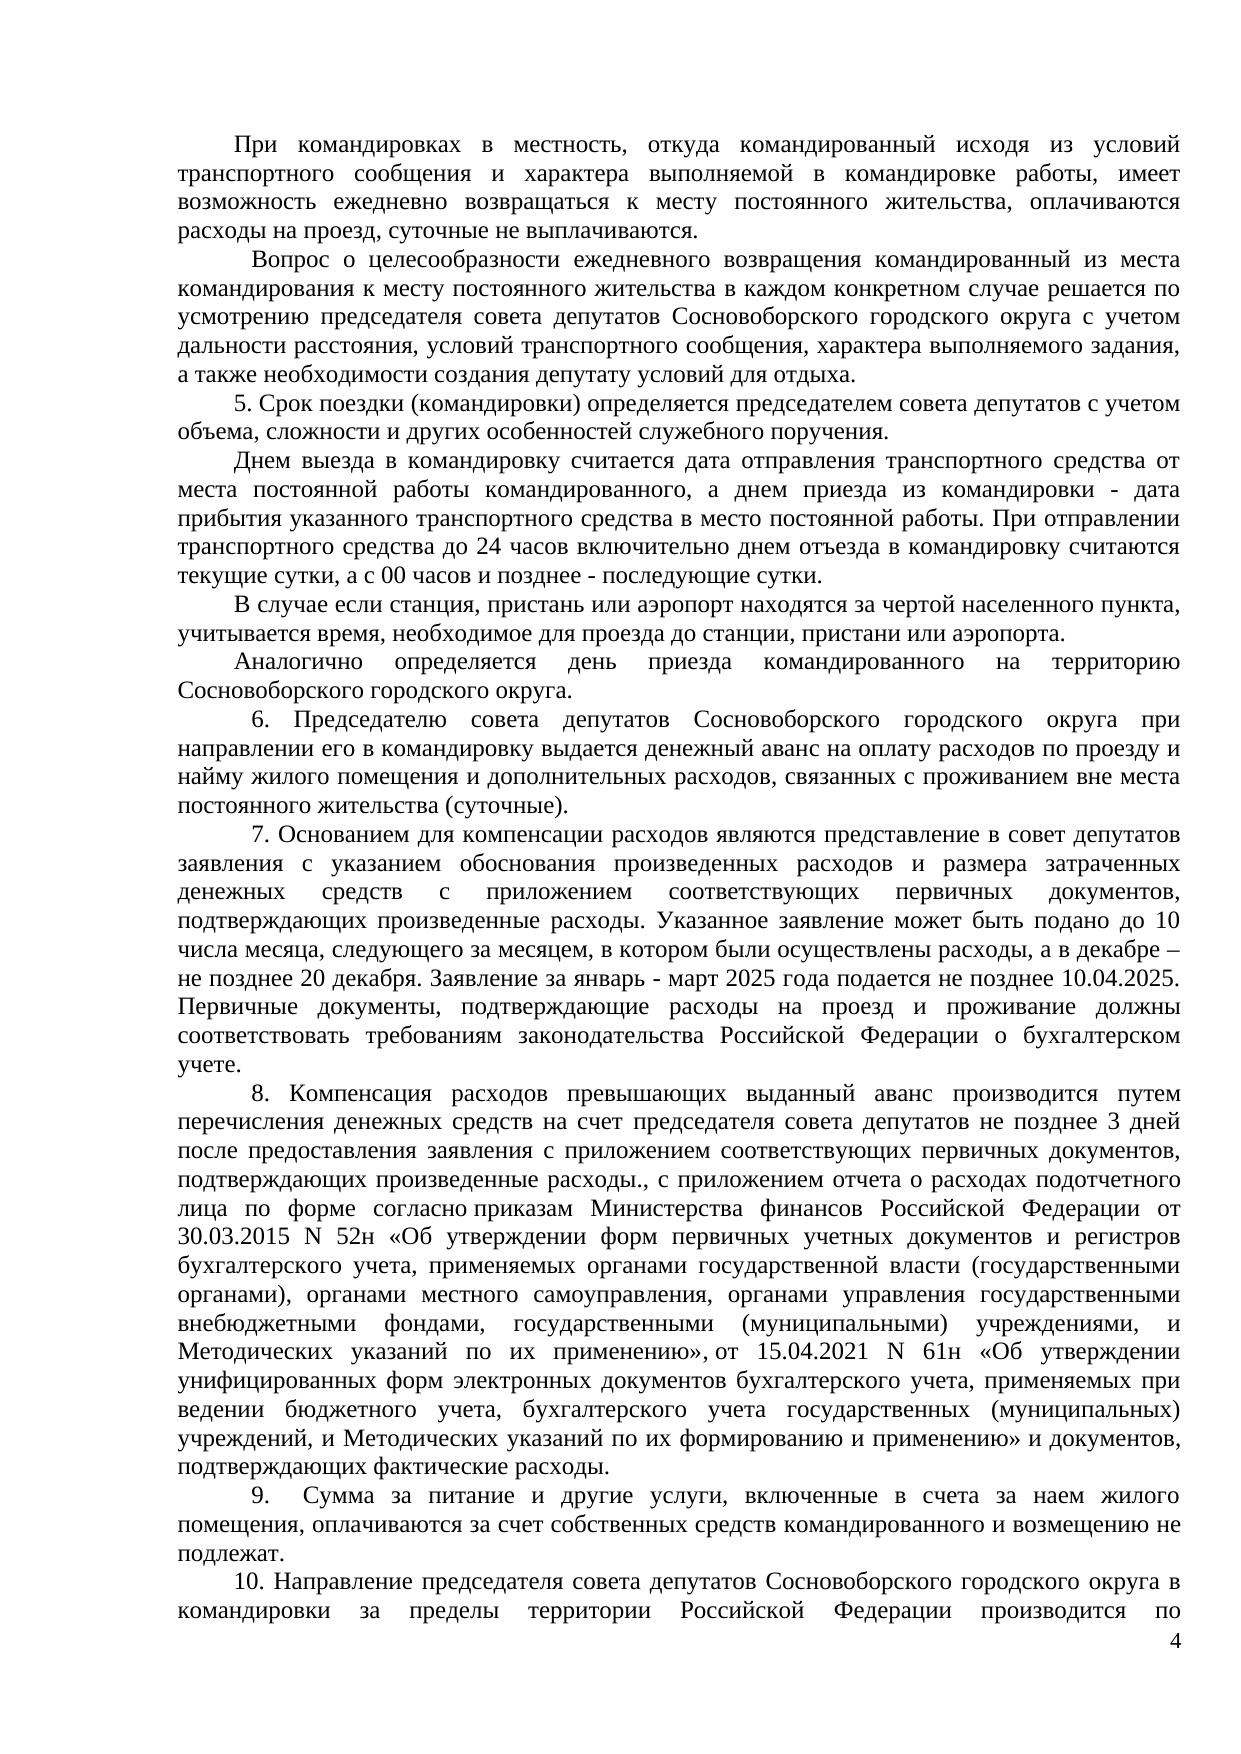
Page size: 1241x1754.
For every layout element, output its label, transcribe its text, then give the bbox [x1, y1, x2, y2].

text 7. Основанием для компенсации расходов являются представление в совет депутатов заявления с указанием обоснования произведенных расходов и размера затраченных денежных средств с приложением соответствующих первичных документов, подтверждающих произведенные расходы. Указанное заявление может быть подано до 10 числа месяца, следующего за месяцем, в котором были осуществлены расходы, а в декабре – не позднее 20 декабря. Заявление за январь - март 2025 года подается не позднее 10.04.2025. Первичные документы, подтверждающие расходы на проезд и проживание должны соответствовать требованиям законодательства Российской Федерации о бухгалтерском учете. [177, 819, 1181, 1078]
text В случае если станция, пристань или аэропорт находятся за чертой населенного пункта, учитывается время, необходимое для проезда до станции, пристани или аэропорта. [177, 589, 1181, 646]
text 9. Сумма за питание и другие услуги, включенные в счета за наем жилого помещения, оплачиваются за счет собственных средств командированного и возмещению не подлежат. [177, 1480, 1181, 1566]
text 5. Срок поездки (командировки) определяется председателем совета депутатов с учетом объема, сложности и других особенностей служебного поручения. [177, 388, 1181, 445]
text При командировках в местность, откуда командированный исходя из условий транспортного сообщения и характера выполняемой в командировке работы, имеет возможность ежедневно возвращаться к месту постоянного жительства, оплачиваются расходы на проезд, суточные не выплачиваются. [177, 129, 1181, 244]
text Вопрос о целесообразности ежедневного возвращения командированный из места командирования к месту постоянного жительства в каждом конкретном случае решается по усмотрению председателя совета депутатов Сосновоборского городского округа с учетом дальности расстояния, условий транспортного сообщения, характера выполняемого задания, а также необходимости создания депутату условий для отдыха. [177, 244, 1181, 388]
text Аналогично определяется день приезда командированного на территорию Сосновоборского городского округа. [177, 646, 1181, 704]
text 8. Компенсация расходов превышающих выданный аванс производится путем перечисления денежных средств на счет председателя совета депутатов не позднее 3 дней после предоставления заявления с приложением соответствующих первичных документов, подтверждающих произведенные расходы., с приложением отчета о расходах подотчетного лица по форме согласно приказам Министерства финансов Российской Федерации от 30.03.2015 N 52н «Об утверждении форм первичных учетных документов и регистров бухгалтерского учета, применяемых органами государственной власти (государственными органами), органами местного самоуправления, органами управления государственными внебюджетными фондами, государственными (муниципальными) учреждениями, и Методических указаний по их применению», от 15.04.2021 N 61н «Об утверждении унифицированных форм электронных документов бухгалтерского учета, применяемых при ведении бюджетного учета, бухгалтерского учета государственных (муниципальных) учреждений, и Методических указаний по их формированию и применению» и документов, подтверждающих фактические расходы. [177, 1078, 1181, 1480]
text 6. Председателю совета депутатов Сосновоборского городского округа при направлении его в командировку выдается денежный аванс на оплату расходов по проезду и найму жилого помещения и дополнительных расходов, связанных с проживанием вне места постоянного жительства (суточные). [177, 704, 1181, 819]
text Днем выезда в командировку считается дата отправления транспортного средства от места постоянной работы командированного, а днем приезда из командировки - дата прибытия указанного транспортного средства в место постоянной работы. При отправлении транспортного средства до 24 часов включительно днем отъезда в командировку считаются текущие сутки, а с 00 часов и позднее - последующие сутки. [177, 445, 1181, 589]
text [177, 1566, 1181, 1624]
